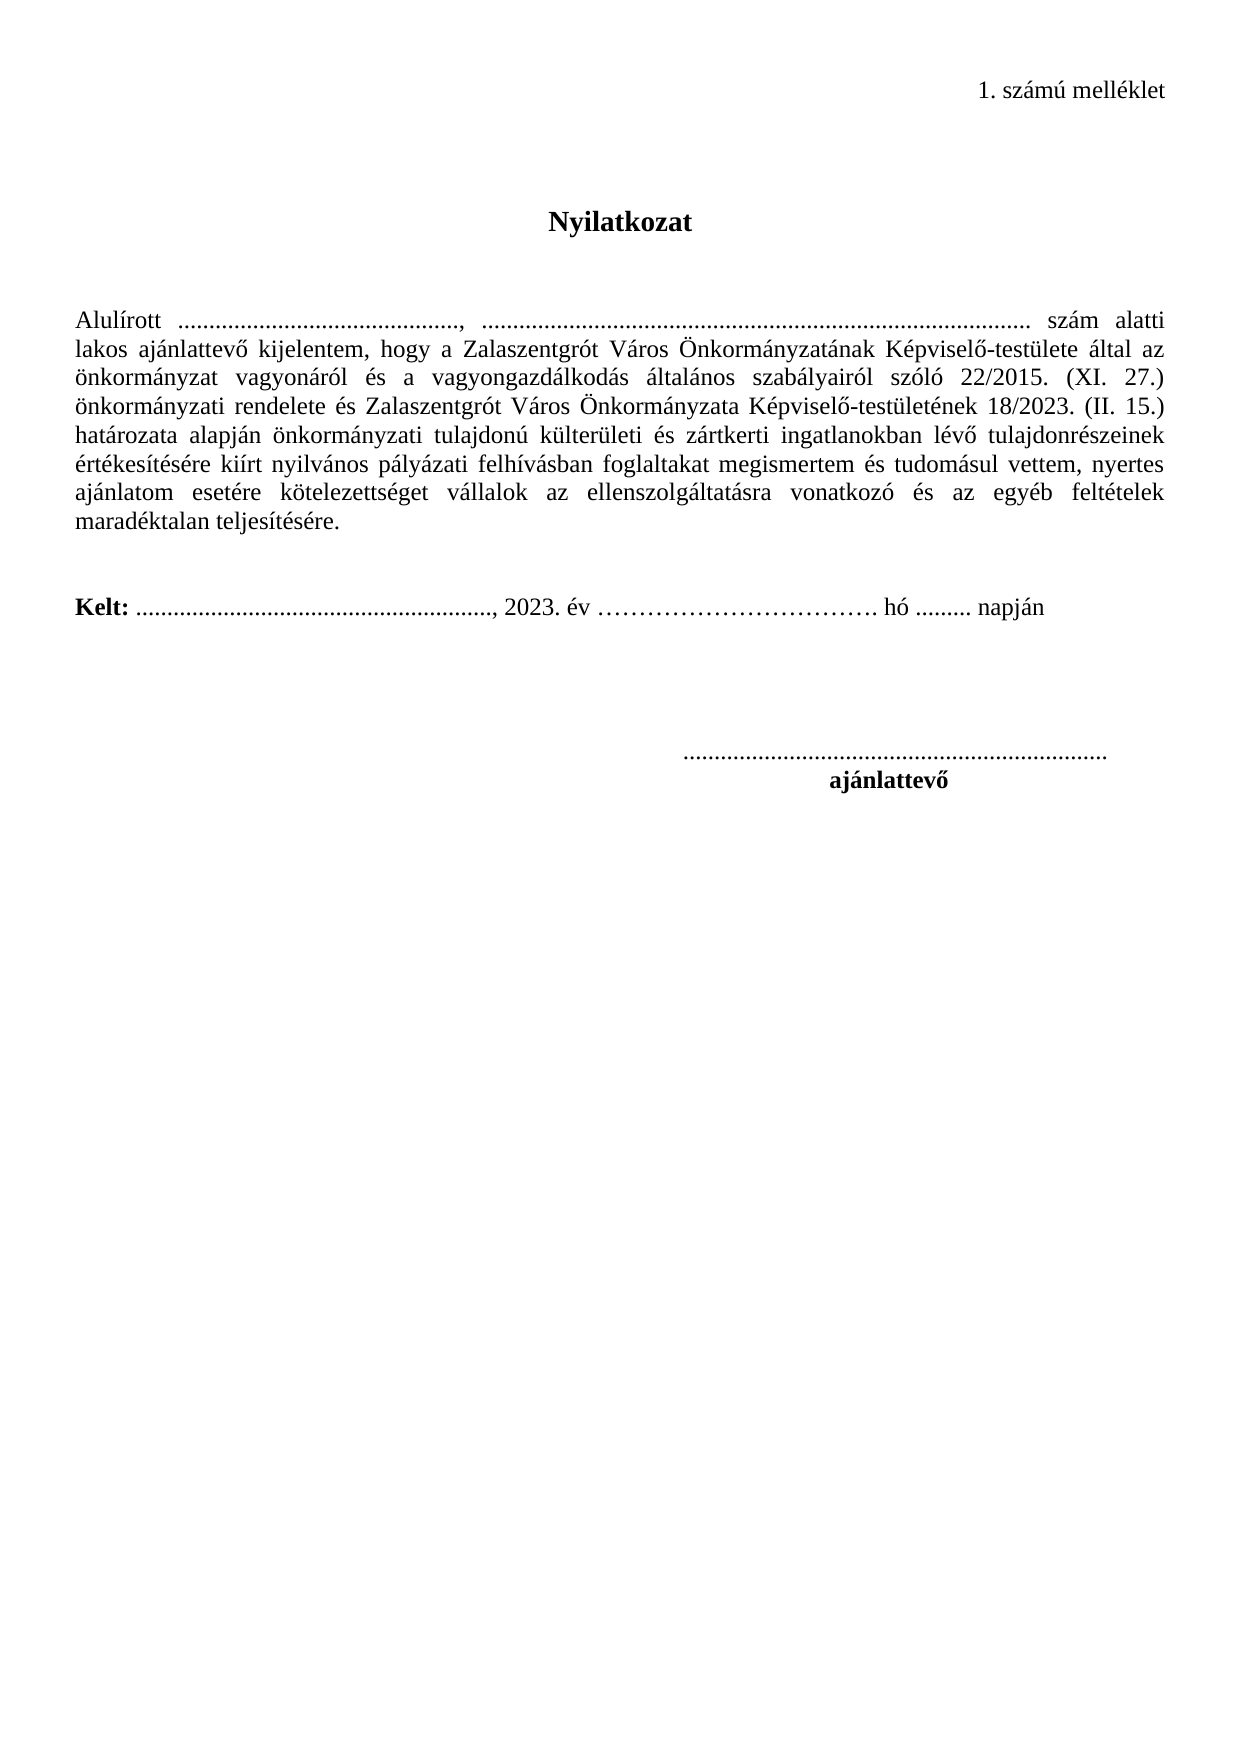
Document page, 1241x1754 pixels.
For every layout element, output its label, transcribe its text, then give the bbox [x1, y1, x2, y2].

text ajánlattevő [75, 765, 1165, 794]
text Kelt: ........................................................., 2023. év ……………………………. hó ......... napján [75, 592, 1165, 621]
text .................................................................... [75, 736, 1165, 765]
text 1. számú melléklet [75, 75, 1165, 104]
text Nyilatkozat [75, 204, 1165, 238]
text Alulírott ............................................., ........................................................................................ szám alatti lakos ajánlattevő kijelentem, hogy a Zalaszentgrót Város Önkormányzatának Képviselő-testülete által az önkormányzat vagyonáról és a vagyongazdálkodás általános szabályairól szóló 22/2015. (XI. 27.) önkormányzati rendelete és Zalaszentgrót Város Önkormányzata Képviselő-testületének 18/2023. (II. 15.) határozata alapján önkormányzati tulajdonú külterületi és zártkerti ingatlanokban lévő tulajdonrészeinek értékesítésére kiírt nyilvános pályázati felhívásban foglaltakat megismertem és tudomásul vettem, nyertes ajánlatom esetére kötelezettséget vállalok az ellenszolgáltatásra vonatkozó és az egyéb feltételek maradéktalan teljesítésére. [75, 305, 1165, 535]
